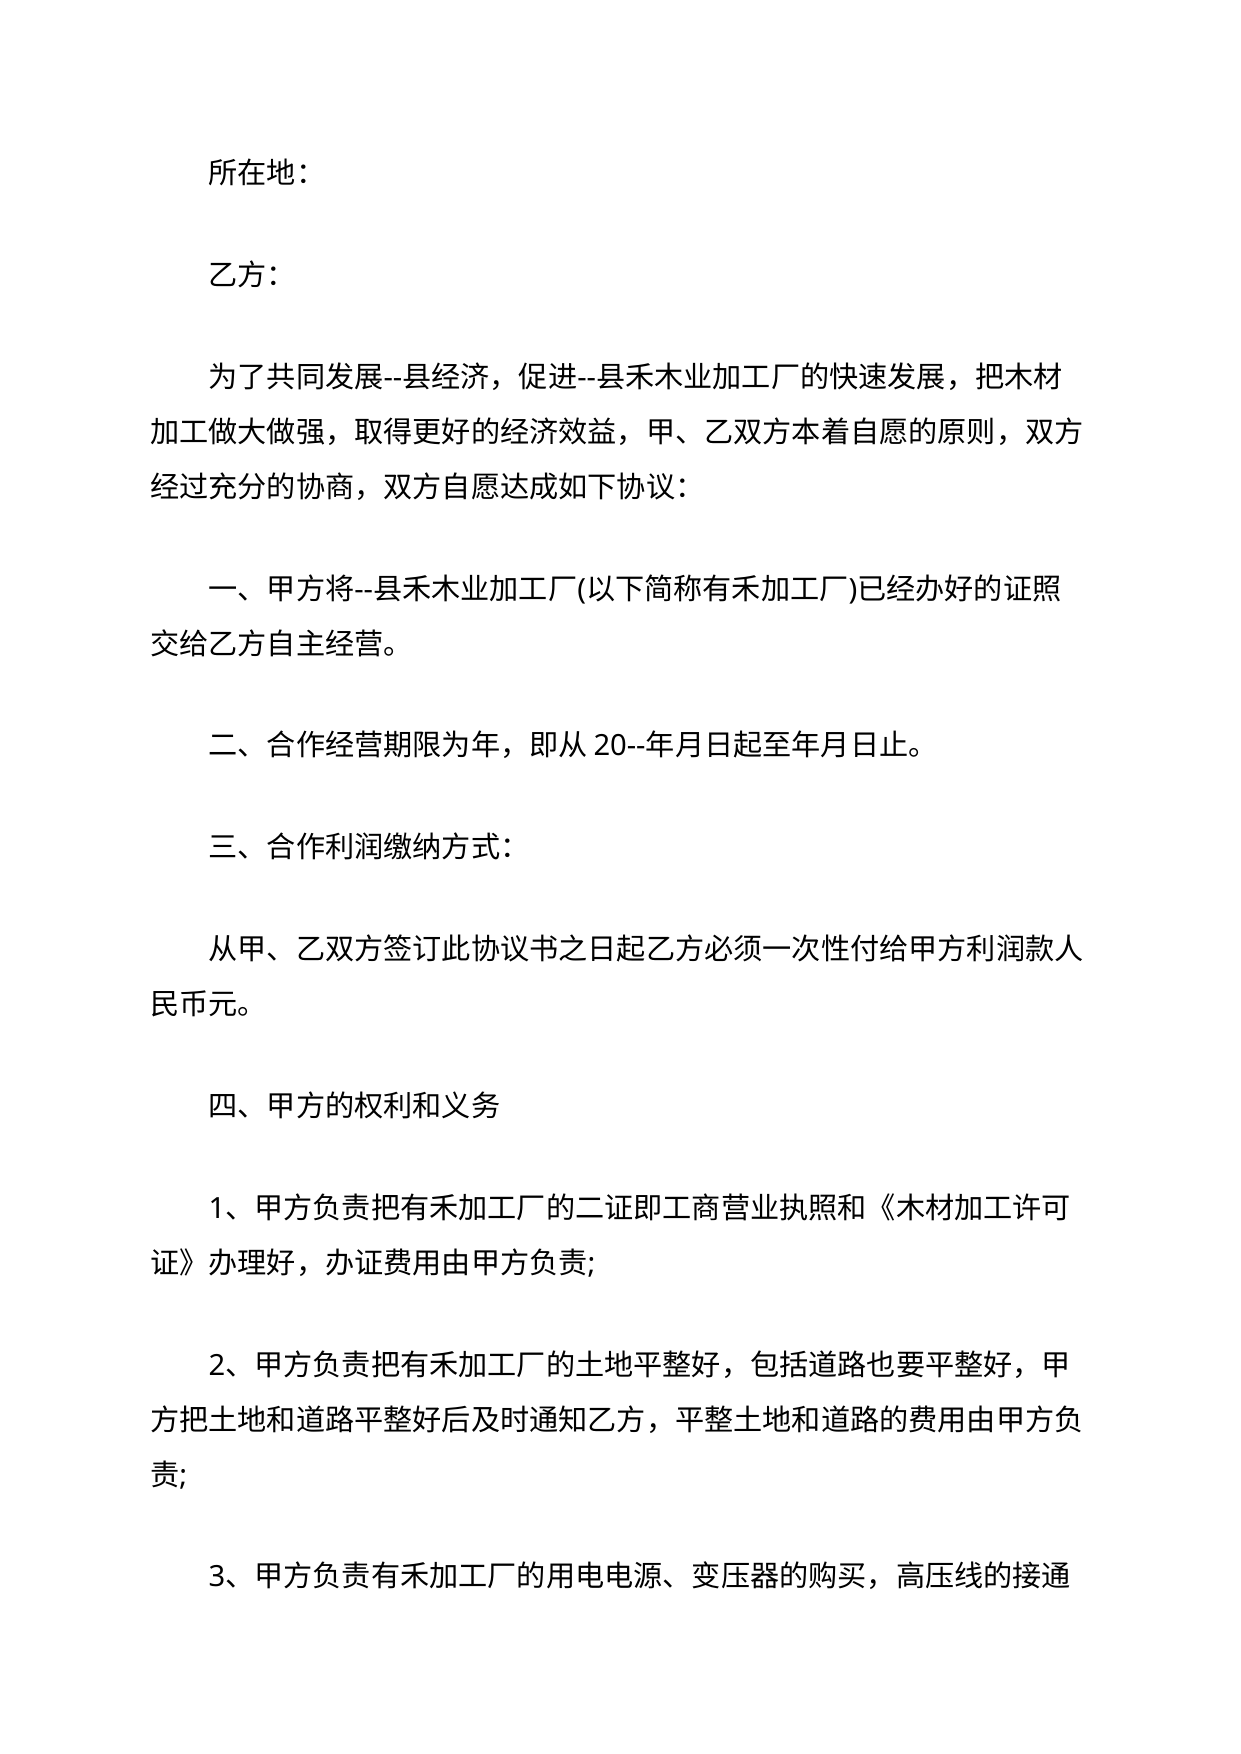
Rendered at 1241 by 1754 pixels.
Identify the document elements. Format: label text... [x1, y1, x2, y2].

text 四、甲方的权利和义务 [150, 1082, 1090, 1125]
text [150, 1553, 1090, 1595]
text 三、合作利润缴纳方式： [150, 824, 1090, 866]
text 1、甲方负责把有禾加工厂的二证即工商营业执照和《木材加工许可证》办理好，办证费用由甲方负责; [150, 1184, 1090, 1282]
text 为了共同发展--县经济，促进--县禾木业加工厂的快速发展，把木材加工做大做强，取得更好的经济效益，甲、乙双方本着自愿的原则，双方经过充分的协商，双方自愿达成如下协议： [150, 353, 1090, 506]
text 一、甲方将--县禾木业加工厂(以下简称有禾加工厂)已经办好的证照交给乙方自主经营。 [150, 565, 1090, 662]
text 所在地： [150, 150, 1090, 192]
text 从甲、乙双方签订此协议书之日起乙方必须一次性付给甲方利润款人民币元。 [150, 926, 1090, 1023]
text 2、甲方负责把有禾加工厂的土地平整好，包括道路也要平整好，甲方把土地和道路平整好后及时通知乙方，平整土地和道路的费用由甲方负责; [150, 1341, 1090, 1493]
text 乙方： [150, 252, 1090, 294]
text 二、合作经营期限为年，即从20--年月日起至年月日止。 [150, 722, 1090, 764]
